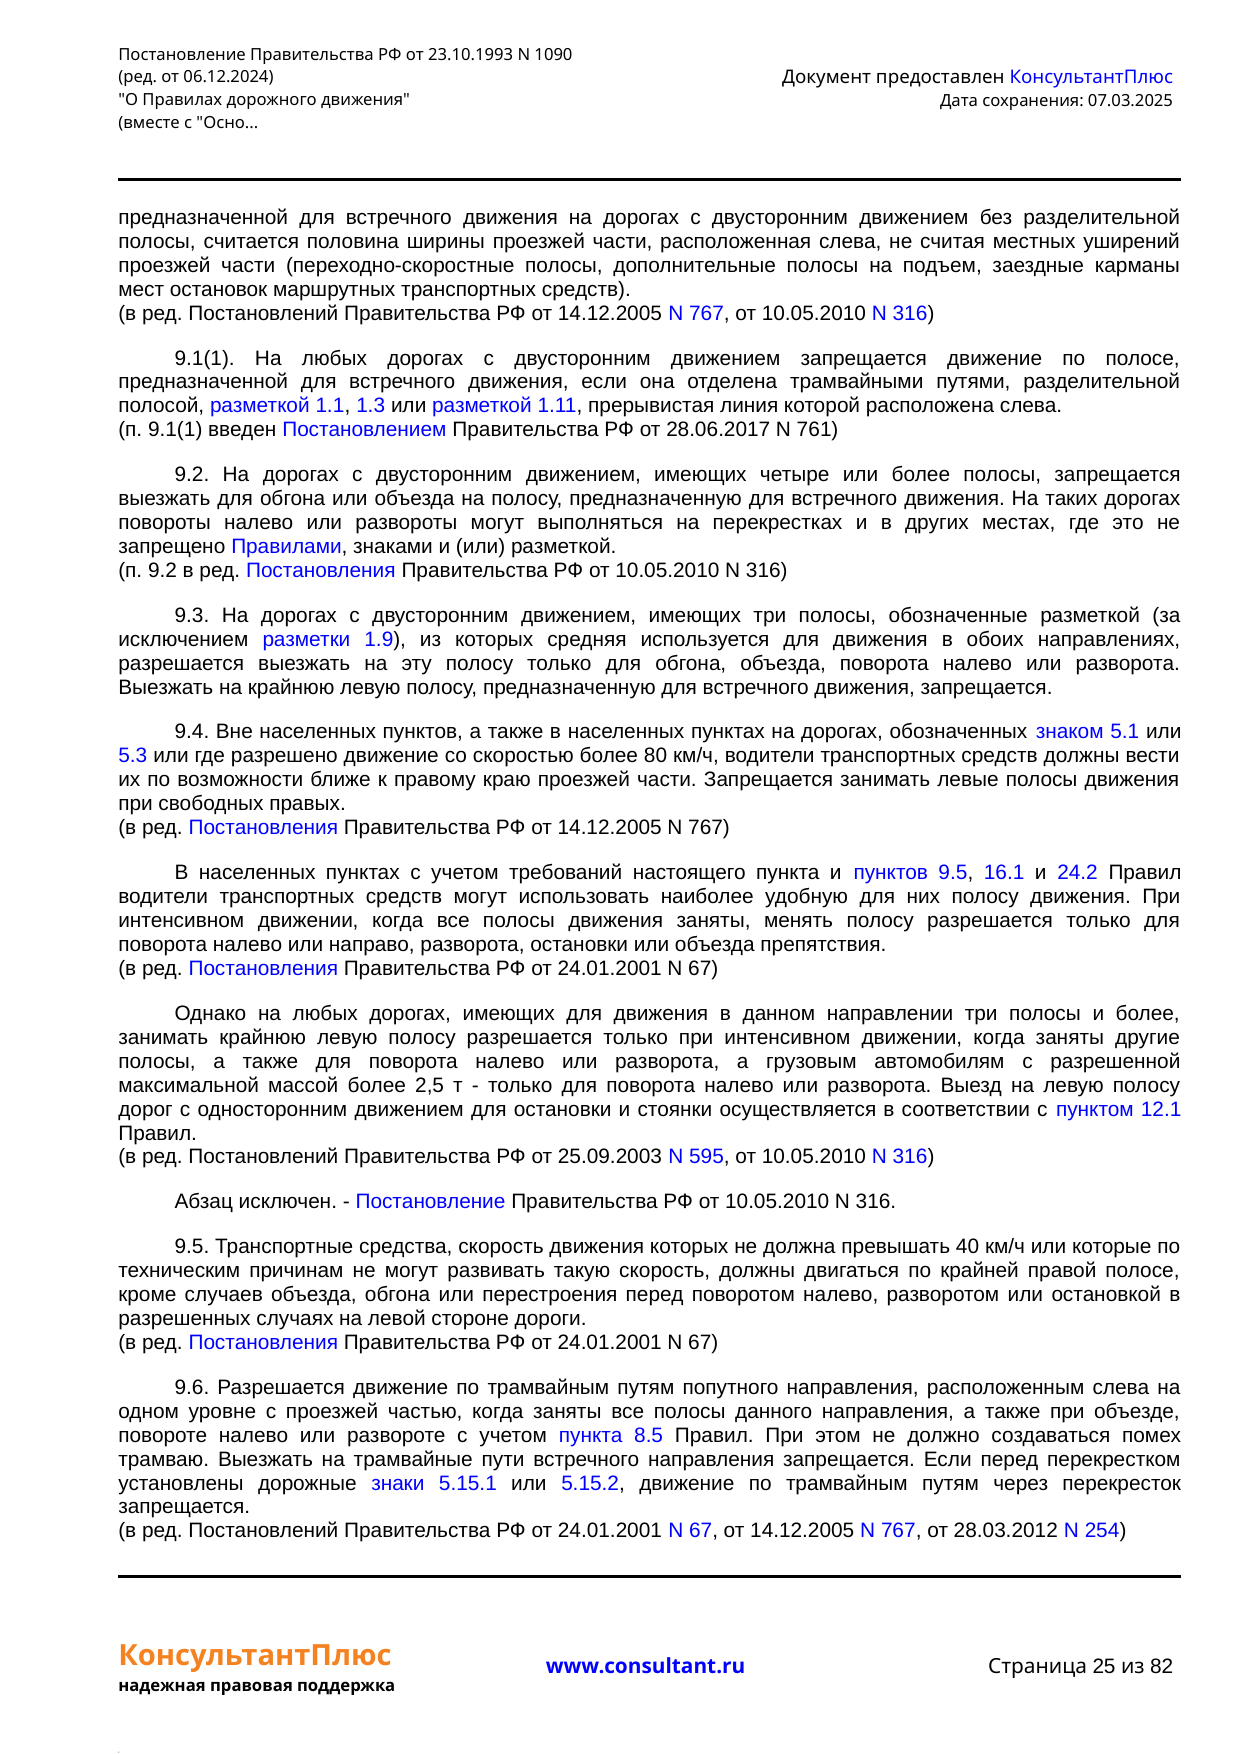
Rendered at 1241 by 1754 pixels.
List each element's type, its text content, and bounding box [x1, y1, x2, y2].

text (в ред. Постановлений Правительства РФ от 25.09.2003 N 595, от 10.05.2010 N 316) [118, 1144, 1181, 1168]
text (п. 9.2 в ред. Постановления Правительства РФ от 10.05.2010 N 316) [118, 558, 1181, 582]
text 9.5. Транспортные средства, скорость движения которых не должна превышать 40 км/ч или которые по техническим причинам не могут развивать такую скорость, должны двигаться по крайней правой полосе, кроме случаев объезда, обгона или перестроения перед поворотом налево, разворотом или остановкой в разрешенных случаях на левой стороне дороги. [118, 1234, 1181, 1330]
text 9.3. На дорогах с двусторонним движением, имеющих три полосы, обозначенные разметкой (за исключением разметки 1.9), из которых средняя используется для движения в обоих направлениях, разрешается выезжать на эту полосу только для обгона, объезда, поворота налево или разворота. Выезжать на крайнюю левую полосу, предназначенную для встречного движения, запрещается. [118, 603, 1181, 698]
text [118, 205, 1181, 301]
text В населенных пунктах с учетом требований настоящего пункта и пунктов 9.5, 16.1 и 24.2 Правил водители транспортных средств могут использовать наиболее удобную для них полосу движения. При интенсивном движении, когда все полосы движения заняты, менять полосу разрешается только для поворота налево или направо, разворота, остановки или объезда препятствия. [118, 860, 1181, 956]
text (п. 9.1(1) введен Постановлением Правительства РФ от 28.06.2017 N 761) [118, 417, 1181, 441]
text (в ред. Постановления Правительства РФ от 24.01.2001 N 67) [118, 1330, 1181, 1354]
text 9.1(1). На любых дорогах с двусторонним движением запрещается движение по полосе, предназначенной для встречного движения, если она отделена трамвайными путями, разделительной полосой, разметкой 1.1, 1.3 или разметкой 1.11, прерывистая линия которой расположена слева. [118, 345, 1181, 417]
text (в ред. Постановления Правительства РФ от 14.12.2005 N 767) [118, 815, 1181, 839]
text 9.6. Разрешается движение по трамвайным путям попутного направления, расположенным слева на одном уровне с проезжей частью, когда заняты все полосы данного направления, а также при объезде, повороте налево или развороте с учетом пункта 8.5 Правил. При этом не должно создаваться помех трамваю. Выезжать на трамвайные пути встречного направления запрещается. Если перед перекрестком установлены дорожные знаки 5.15.1 или 5.15.2, движение по трамвайным путям через перекресток запрещается. [118, 1374, 1181, 1518]
text (в ред. Постановления Правительства РФ от 24.01.2001 N 67) [118, 956, 1181, 980]
text 9.2. На дорогах с двусторонним движением, имеющих четыре или более полосы, запрещается выезжать для обгона или объезда на полосу, предназначенную для встречного движения. На таких дорогах повороты налево или развороты могут выполняться на перекрестках и в других местах, где это не запрещено Правилами, знаками и (или) разметкой. [118, 462, 1181, 558]
text Абзац исключен. - Постановление Правительства РФ от 10.05.2010 N 316. [118, 1189, 1181, 1213]
text (в ред. Постановлений Правительства РФ от 24.01.2001 N 67, от 14.12.2005 N 767, от 28.03.2012 N 254) [118, 1518, 1181, 1542]
text 9.4. Вне населенных пунктов, а также в населенных пунктах на дорогах, обозначенных знаком 5.1 или 5.3 или где разрешено движение со скоростью более 80 км/ч, водители транспортных средств должны вести их по возможности ближе к правому краю проезжей части. Запрещается занимать левые полосы движения при свободных правых. [118, 719, 1181, 815]
text Однако на любых дорогах, имеющих для движения в данном направлении три полосы и более, занимать крайнюю левую полосу разрешается только при интенсивном движении, когда заняты другие полосы, а также для поворота налево или разворота, а грузовым автомобилям с разрешенной максимальной массой более 2,5 т - только для поворота налево или разворота. Выезд на левую полосу дорог с односторонним движением для остановки и стоянки осуществляется в соответствии с пунктом 12.1 Правил. [118, 1001, 1181, 1144]
text (в ред. Постановлений Правительства РФ от 14.12.2005 N 767, от 10.05.2010 N 316) [118, 301, 1181, 324]
